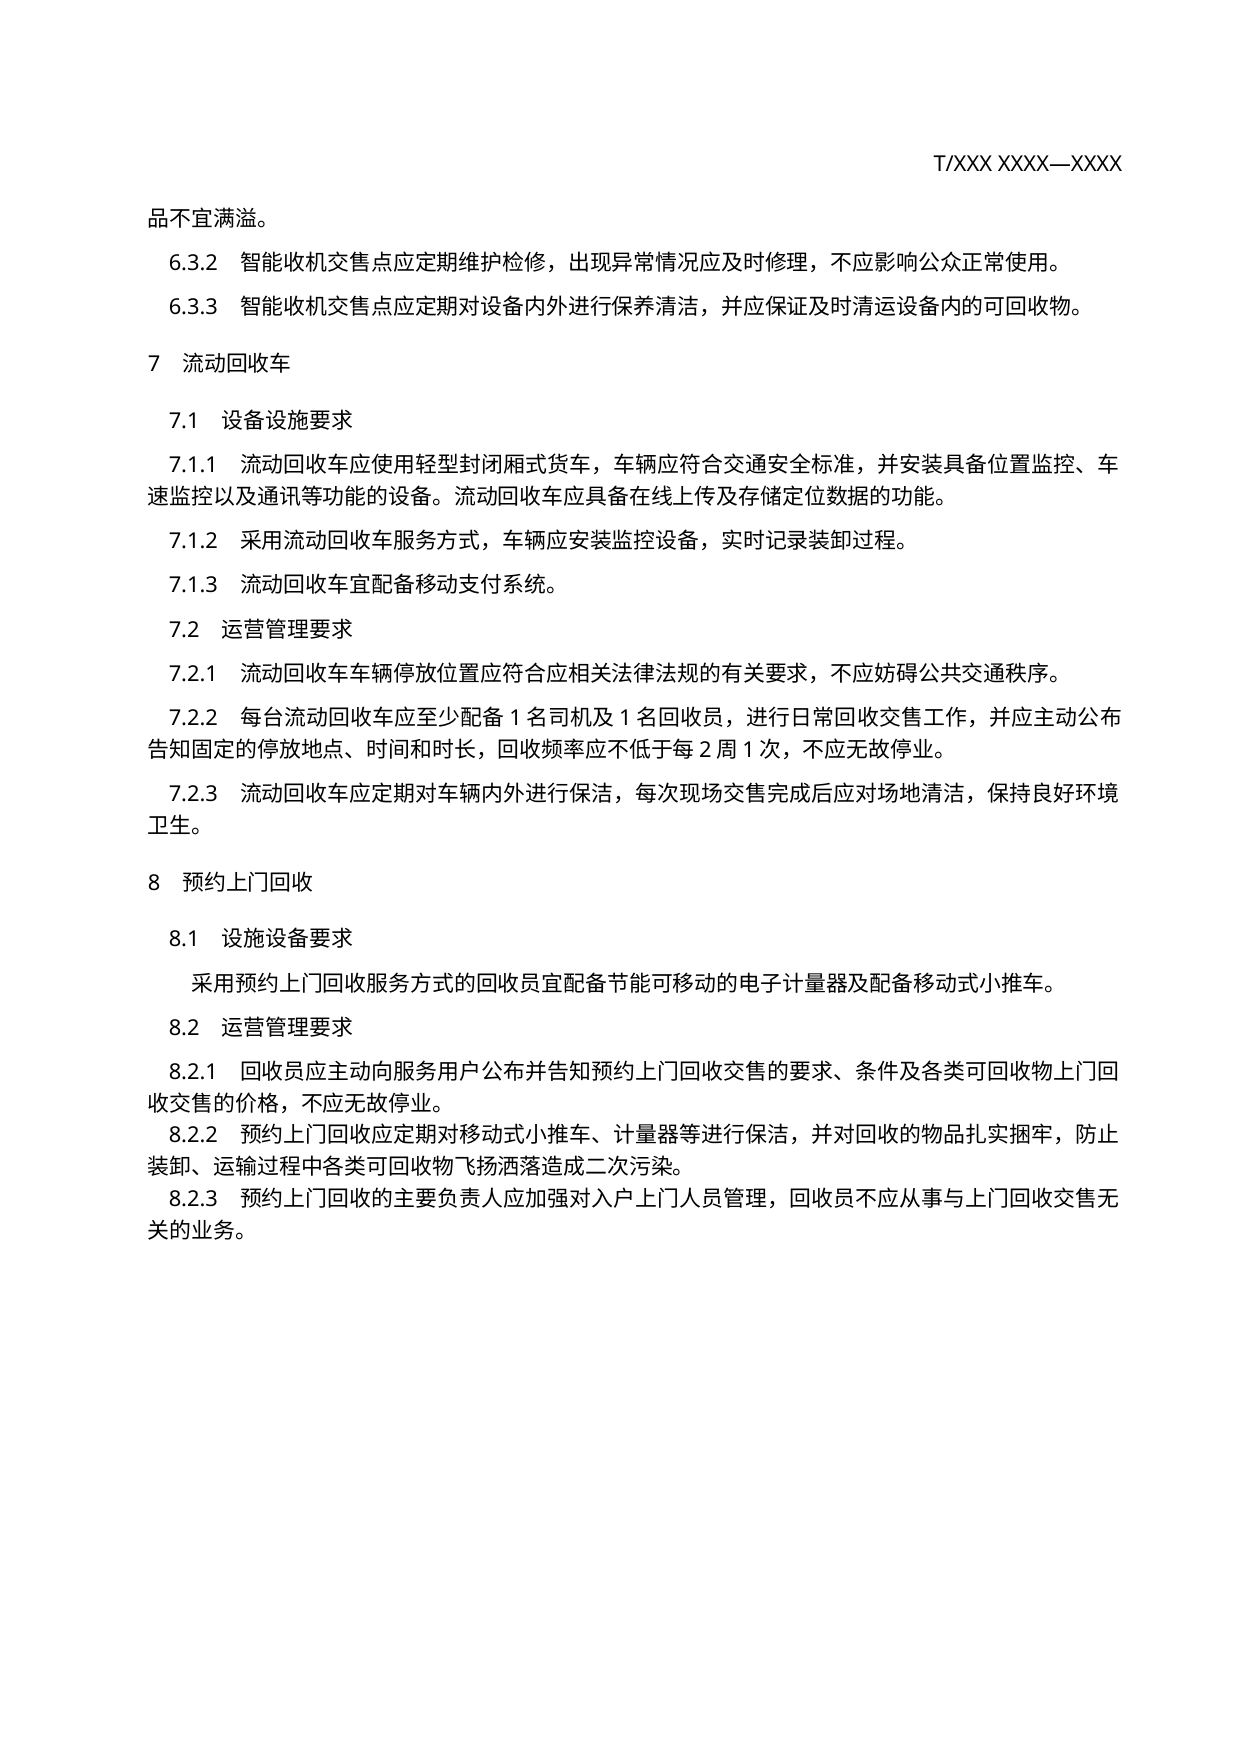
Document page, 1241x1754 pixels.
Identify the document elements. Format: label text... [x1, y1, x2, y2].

text 预约上门回收应定期对移动式小推车、计量器等进行保洁，并对回收的物品扎实捆牢，防止装卸、运输过程中各类可回收物飞扬洒落造成二次污染。 [148, 1117, 1122, 1181]
text 设施设备要求 [148, 921, 1122, 953]
text 回收员应主动向服务用户公布并告知预约上门回收交售的要求、条件及各类可回收物上门回收交售的价格，不应无故停业。 [148, 1054, 1122, 1117]
text 预约上门回收 [148, 864, 1122, 896]
text 采用流动回收车服务方式，车辆应安装监控设备，实时记录装卸过程。 [148, 523, 1122, 555]
text 运营管理要求 [148, 1010, 1122, 1042]
text 运营管理要求 [148, 612, 1122, 643]
text 每台流动回收车应至少配备1名司机及1名回收员，进行日常回收交售工作，并应主动公布告知固定的停放地点、时间和时长，回收频率应不低于每2周1次，不应无故停业。 [148, 700, 1122, 764]
text 流动回收车应使用轻型封闭厢式货车，车辆应符合交通安全标准，并安装具备位置监控、车速监控以及通讯等功能的设备。流动回收车应具备在线上传及存储定位数据的功能。 [148, 447, 1122, 511]
text 设备设施要求 [148, 403, 1122, 434]
text 智能收机交售点应定期维护检修，出现异常情况应及时修理，不应影响公众正常使用。 [148, 245, 1122, 277]
text 流动回收车应定期对车辆内外进行保洁，每次现场交售完成后应对场地清洁，保持良好环境卫生。 [148, 776, 1122, 839]
text 流动回收车 [148, 346, 1122, 378]
text 采用预约上门回收服务方式的回收员宜配备节能可移动的电子计量器及配备移动式小推车。 [148, 966, 1122, 997]
text 流动回收车车辆停放位置应符合应相关法律法规的有关要求，不应妨碍公共交通秩序。 [148, 656, 1122, 688]
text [148, 201, 1122, 232]
text 预约上门回收的主要负责人应加强对入户上门人员管理，回收员不应从事与上门回收交售无关的业务。 [148, 1181, 1122, 1244]
text 流动回收车宜配备移动支付系统。 [148, 567, 1122, 599]
text 智能收机交售点应定期对设备内外进行保养清洁，并应保证及时清运设备内的可回收物。 [148, 289, 1122, 321]
